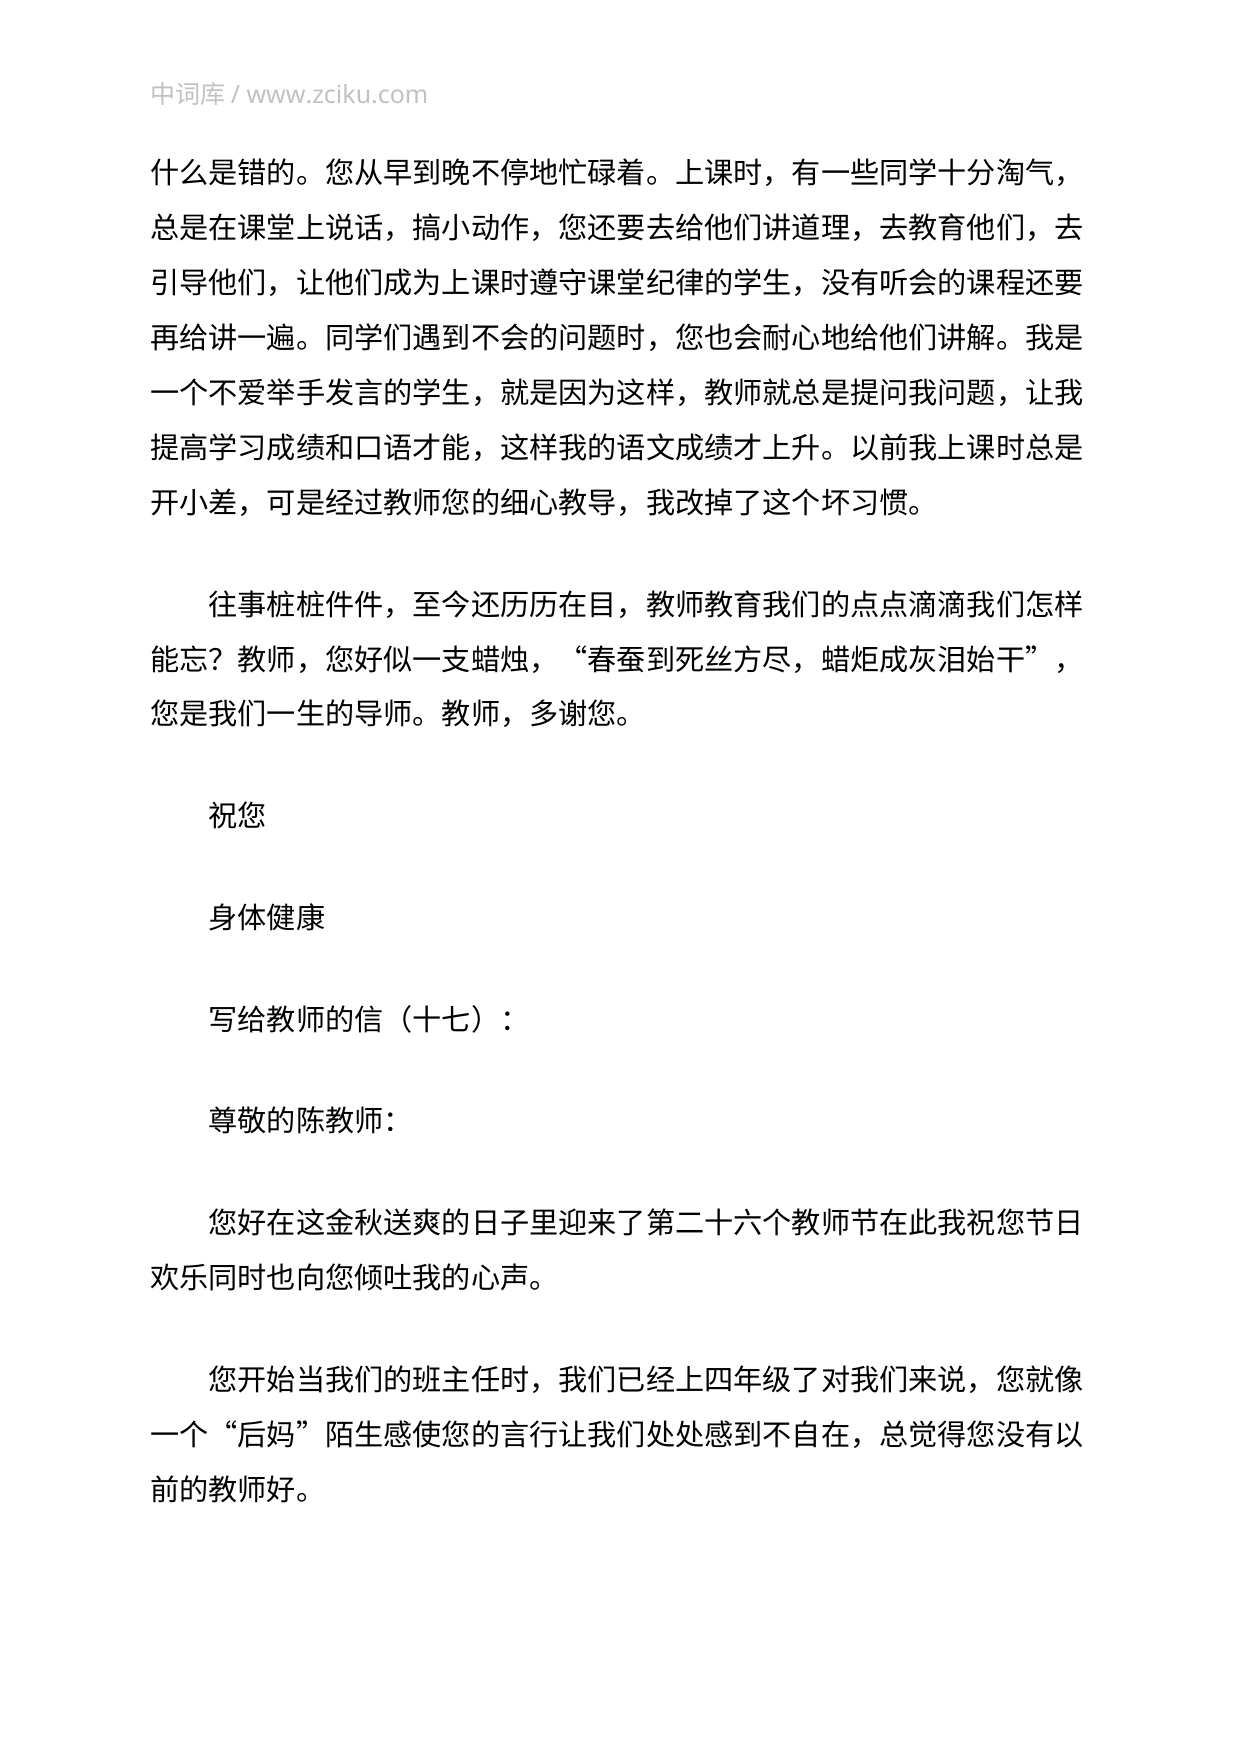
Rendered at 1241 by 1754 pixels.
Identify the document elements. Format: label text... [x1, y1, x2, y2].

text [150, 150, 1090, 522]
text 往事桩桩件件，至今还历历在目，教师教育我们的点点滴滴我们怎样能忘？教师，您好似一支蜡烛，“春蚕到死丝方尽，蜡炬成灰泪始干”，您是我们一生的导师。教师，多谢您。 [150, 581, 1090, 733]
text 您好在这金秋送爽的日子里迎来了第二十六个教师节在此我祝您节日欢乐同时也向您倾吐我的心声。 [150, 1200, 1090, 1297]
text 您开始当我们的班主任时，我们已经上四年级了对我们来说，您就像一个“后妈”陌生感使您的言行让我们处处感到不自在，总觉得您没有以前的教师好。 [150, 1356, 1090, 1508]
text 尊敬的陈教师： [150, 1098, 1090, 1140]
text 祝您 [150, 793, 1090, 835]
text 身体健康 [150, 894, 1090, 937]
text 写给教师的信（十七）： [150, 996, 1090, 1038]
